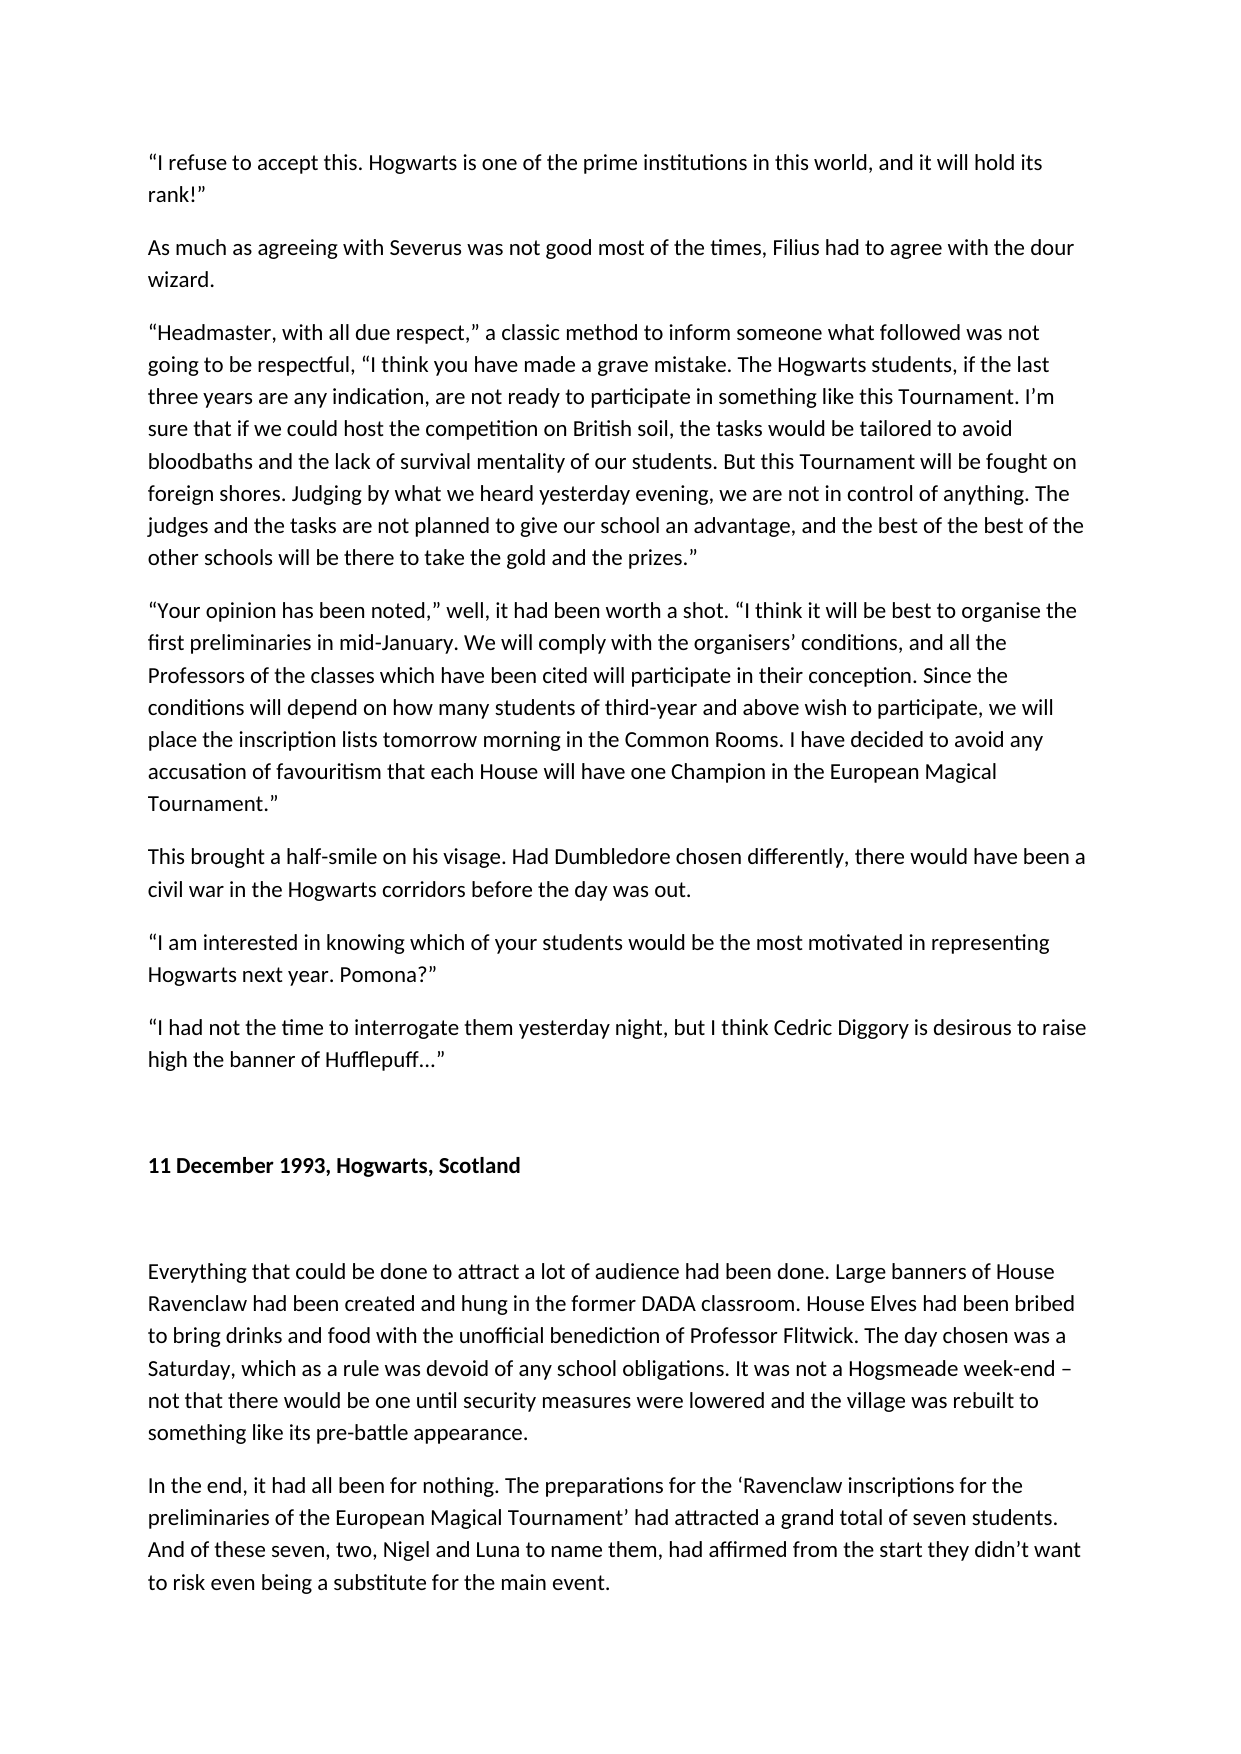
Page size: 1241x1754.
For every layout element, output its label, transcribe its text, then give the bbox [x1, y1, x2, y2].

text As much as agreeing with Severus was not good most of the times, Filius had to agree with the dour wizard. [148, 233, 1093, 293]
text “I had not the time to interrogate them yesterday night, but I think Cedric Diggory is desirous to raise high the banner of Hufflepuff...” [148, 1013, 1093, 1073]
text “Headmaster, with all due respect,” a classic method to inform someone what followed was not going to be respectful, “I think you have made a grave mistake. The Hogwarts students, if the last three years are any indication, are not ready to participate in something like this Tournament. I’m sure that if we could host the competition on British soil, the tasks would be tailored to avoid bloodbaths and the lack of survival mentality of our students. But this Tournament will be fought on foreign shores. Judging by what we heard yesterday evening, we are not in control of anything. The judges and the tasks are not planned to give our school an advantage, and the best of the best of the other schools will be there to take the gold and the prizes.” [148, 318, 1093, 571]
text Everything that could be done to attract a lot of audience had been done. Large banners of House Ravenclaw had been created and hung in the former DADA classroom. House Elves had been bribed to bring drinks and food with the unofficial benediction of Professor Flitwick. The day chosen was a Saturday, which as a rule was devoid of any school obligations. It was not a Hogsmeade week-end – not that there would be one until security measures were lowered and the village was rebuilt to something like its pre-battle appearance. [148, 1257, 1093, 1446]
text “Your opinion has been noted,” well, it had been worth a shot. “I think it will be best to organise the first preliminaries in mid-January. We will comply with the organisers’ conditions, and all the Professors of the classes which have been cited will participate in their conception. Since the conditions will depend on how many students of third-year and above wish to participate, we will place the inscription lists tomorrow morning in the Common Rooms. I have decided to avoid any accusation of favouritism that each House will have one Champion in the European Magical Tournament.” [148, 596, 1093, 817]
text “I refuse to accept this. Hogwarts is one of the prime institutions in this world, and it will hold its rank!” [148, 148, 1093, 208]
text 11 December 1993, Hogwarts, Scotland [148, 1151, 1093, 1179]
text In the end, it had all been for nothing. The preparations for the ‘Ravenclaw inscriptions for the preliminaries of the European Magical Tournament’ had attracted a grand total of seven students. And of these seven, two, Nigel and Luna to name them, had affirmed from the start they didn’t want to risk even being a substitute for the main event. [148, 1471, 1093, 1596]
text “I am interested in knowing which of your students would be the most motivated in representing Hogwarts next year. Pomona?” [148, 928, 1093, 988]
text This brought a half-smile on his visage. Had Dumbledore chosen differently, there would have been a civil war in the Hogwarts corridors before the day was out. [148, 842, 1093, 903]
